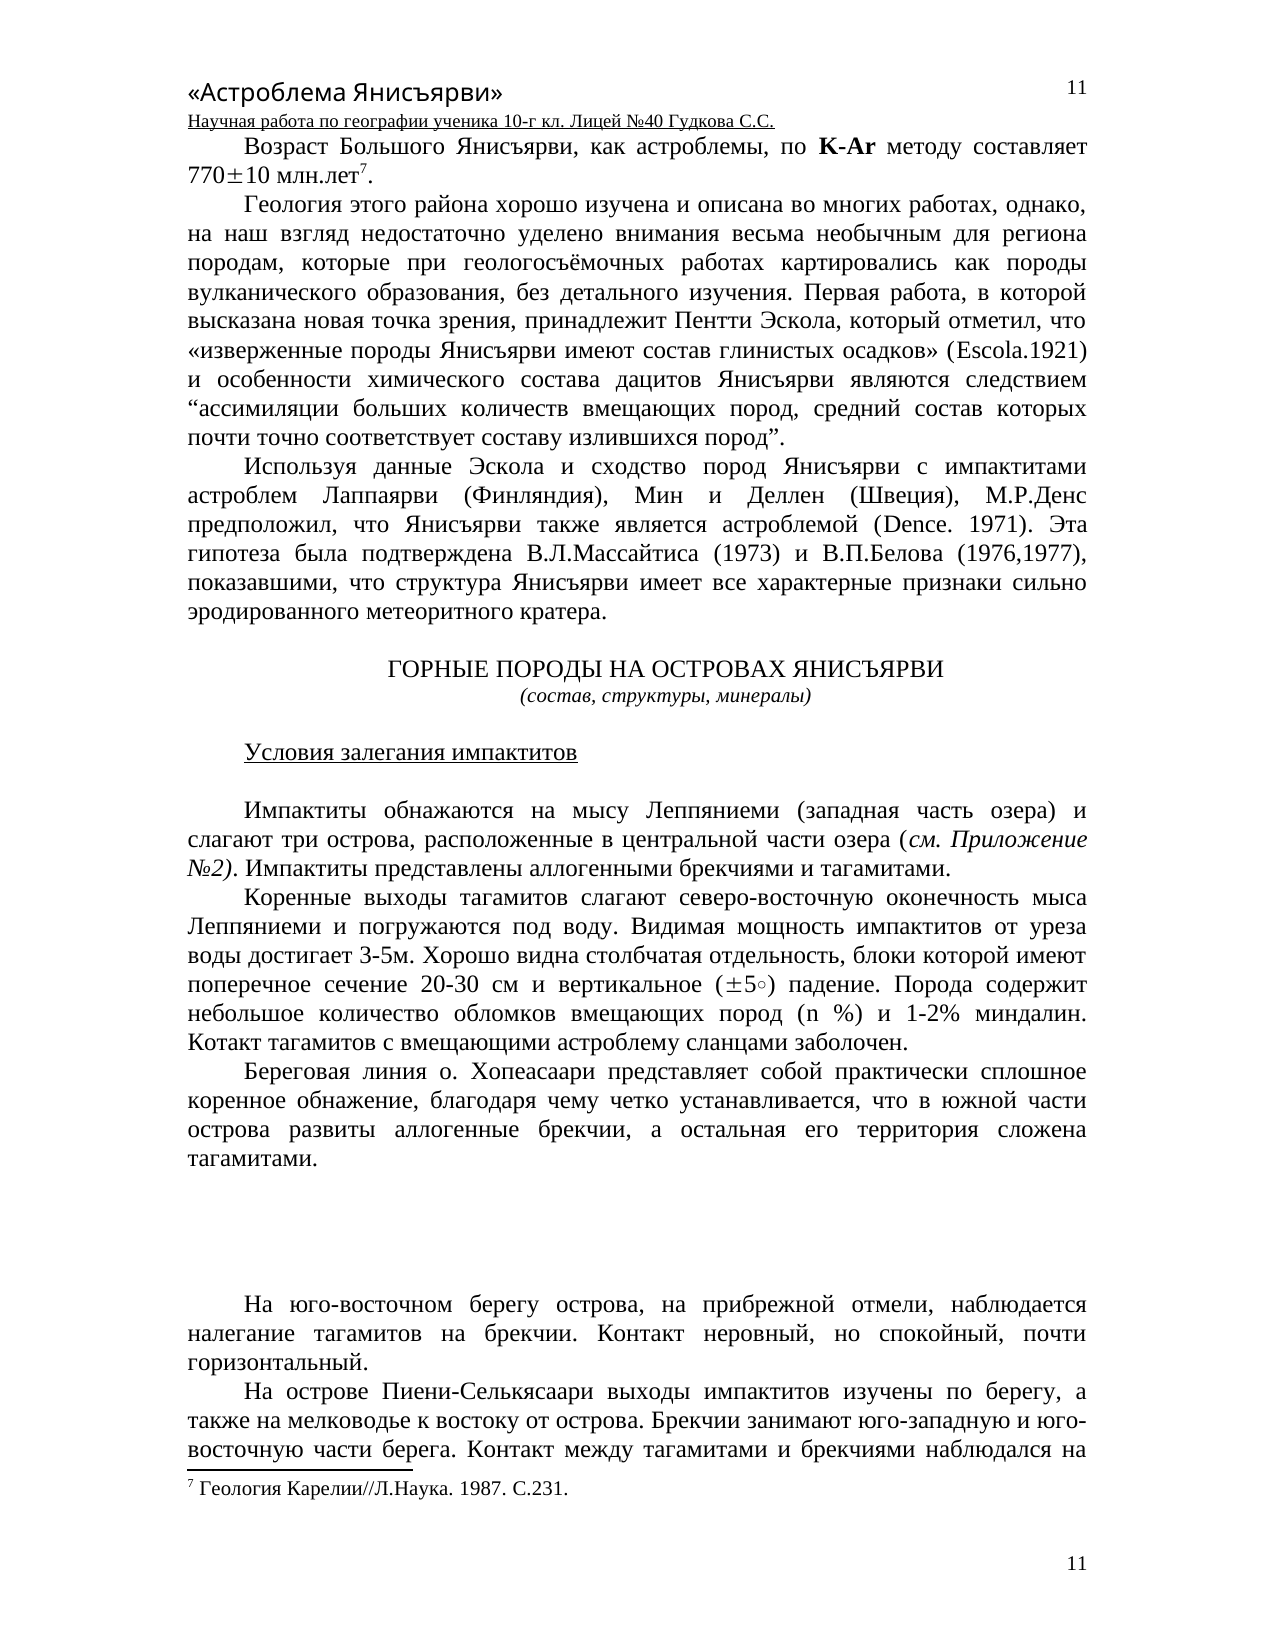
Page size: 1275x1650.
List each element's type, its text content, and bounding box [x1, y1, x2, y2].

text Геология этого района хорошо изучена и описана во многих работах, однако, на наш взгляд недостаточно уделено внимания весьма необычным для региона породам, которые при геологосъёмочных работах картировались как породы вулканического образования, без детального изучения. Первая работа, в которой высказана новая точка зрения, принадлежит Пентти Эскола, который отметил, что «изверженные породы Янисъярви имеют состав глинистых осадков» (Escola.1921) и особенности химического состава дацитов Янисъярви являются следствием “ассимиляции больших количеств вмещающих пород, средний состав которых почти точно соответствует составу излившихся пород”. [187, 189, 1087, 451]
text Условия залегания импактитов [187, 736, 1087, 765]
text Береговая линия о. Хопеасаари представляет собой практически сплошное коренное обнажение, благодаря чему четко устанавливается, что в южной части острова развиты аллогенные брекчии, а остальная его территория сложена тагамитами. [187, 1056, 1087, 1172]
text (состав, структуры, минералы) [187, 683, 1087, 707]
text Возраст Большого Янисъярви, как астроблемы, по K-Ar методу составляет 77010 млн.лет. [187, 131, 1087, 189]
text На юго-восточном берегу острова, на прибрежной отмели, наблюдается налегание тагамитов на брекчии. Контакт неровный, но спокойный, почти горизонтальный. [187, 1288, 1087, 1376]
text Используя данные Эскола и сходство пород Янисъярви с импактитами астроблем Лаппаярви (Финляндия), Мин и Деллен (Швеция), М.Р.Денс предположил, что Янисъярви также является астроблемой (Dence. 1971). Эта гипотеза была подтверждена В.Л.Массайтиса (1973) и В.П.Белова (1976,1977), показавшими, что структура Янисъярви имеет все характерные признаки сильно эродированного метеоритного кратера. [187, 451, 1087, 625]
text Коренные выходы тагамитов слагают северо-восточную оконечность мыса Леппяниеми и погружаются под воду. Видимая мощность импактитов от уреза воды достигает 3-5м. Хорошо видна столбчатая отдельность, блоки которой имеют поперечное сечение 20-30 см и вертикальное () падение. Порода содержит небольшое количество обломков вмещающих пород (n %) и 1-2% миндалин. Котакт тагамитов с вмещающими астроблему сланцами заболочен. [187, 882, 1087, 1056]
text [187, 1376, 1087, 1463]
text ГОРНЫЕ ПОРОДЫ НА ОСТРОВАХ ЯНИСЪЯРВИ [187, 654, 1087, 683]
text Импактиты обнажаются на мысу Леппяниеми (западная часть озера) и слагают три острова, расположенные в центральной части озера (см. Приложение №2). Импактиты представлены аллогенными брекчиями и тагамитами. [187, 794, 1087, 882]
